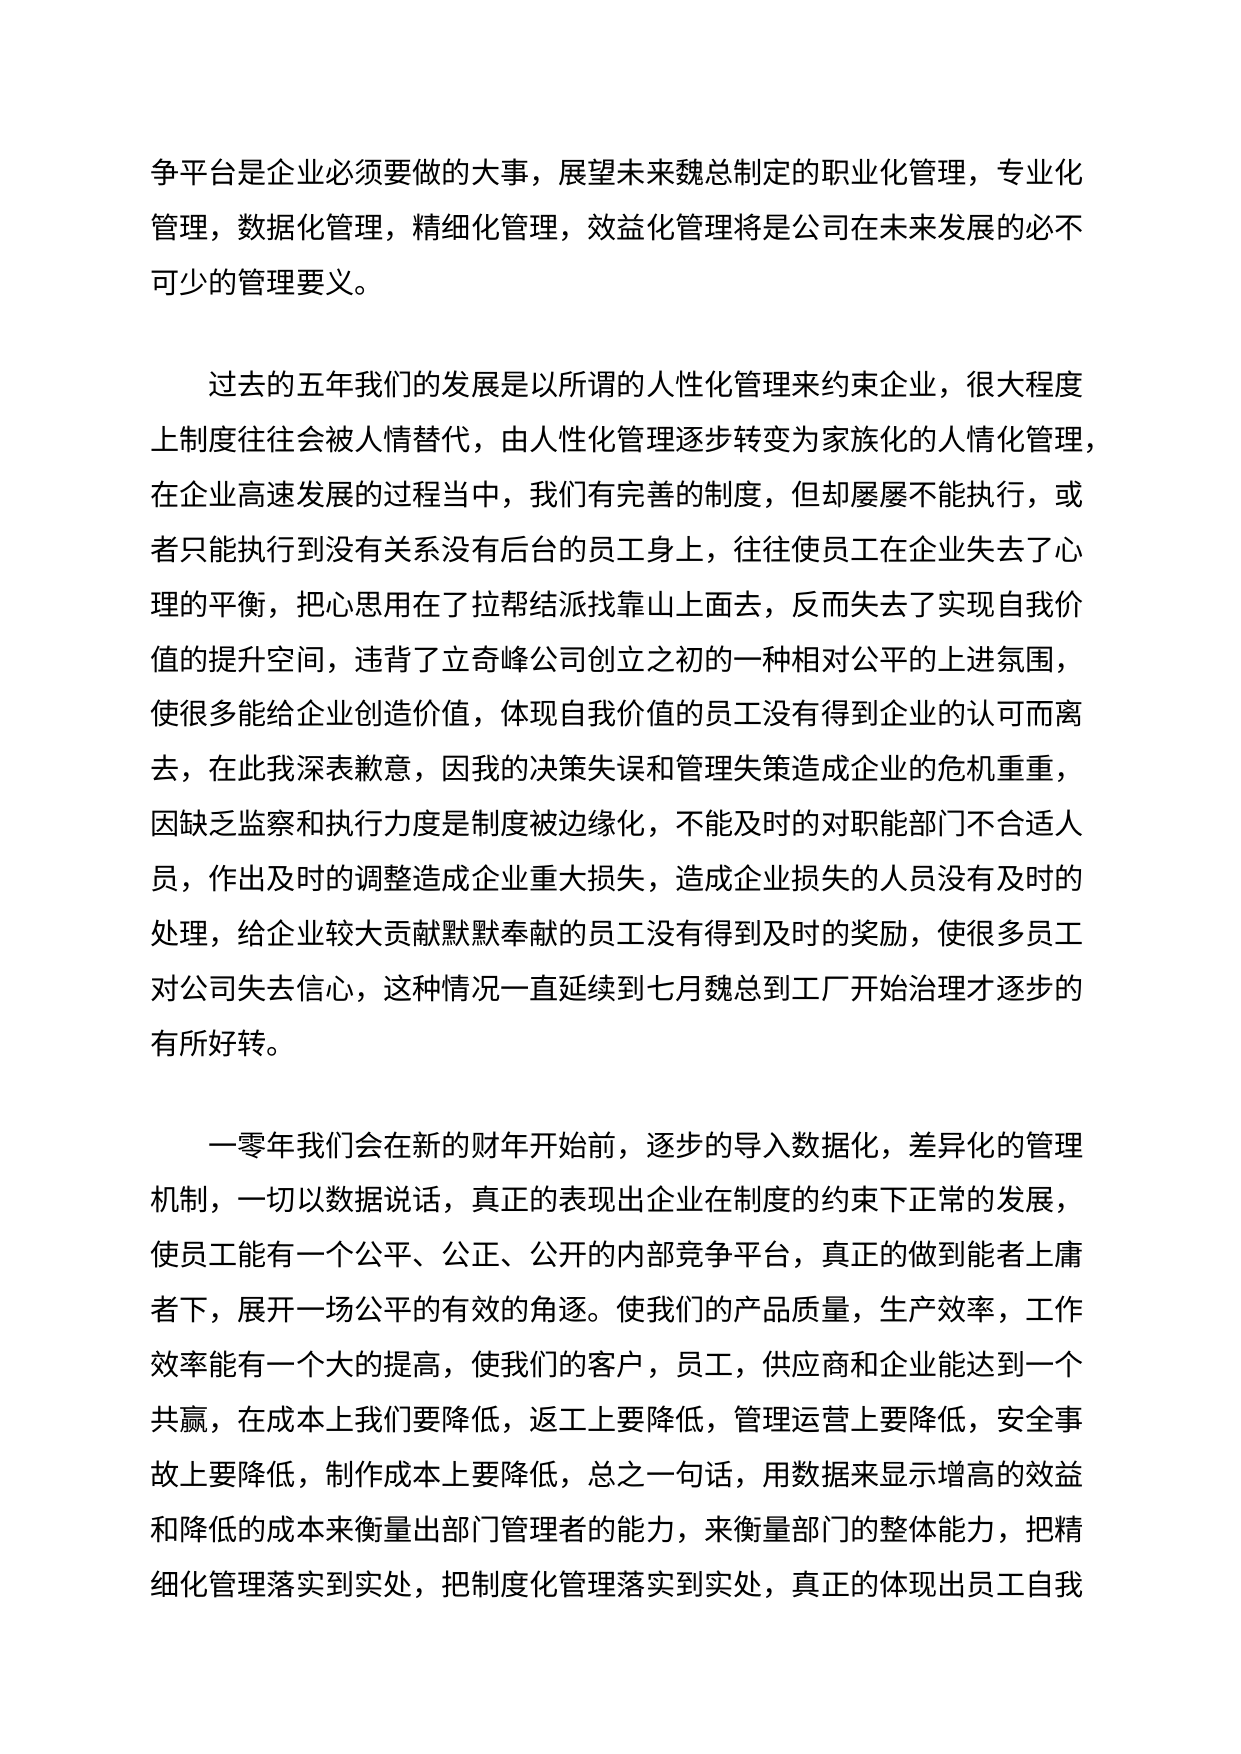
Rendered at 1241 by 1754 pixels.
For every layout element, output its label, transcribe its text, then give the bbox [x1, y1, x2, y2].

text 过去的五年我们的发展是以所谓的人性化管理来约束企业，很大程度上制度往往会被人情替代，由人性化管理逐步转变为家族化的人情化管理，在企业高速发展的过程当中，我们有完善的制度，但却屡屡不能执行，或者只能执行到没有关系没有后台的员工身上，往往使员工在企业失去了心理的平衡，把心思用在了拉帮结派找靠山上面去，反而失去了实现自我价值的提升空间，违背了立奇峰公司创立之初的一种相对公平的上进氛围，使很多能给企业创造价值，体现自我价值的员工没有得到企业的认可而离去，在此我深表歉意，因我的决策失误和管理失策造成企业的危机重重，因缺乏监察和执行力度是制度被边缘化，不能及时的对职能部门不合适人员，作出及时的调整造成企业重大损失，造成企业损失的人员没有及时的处理，给企业较大贡献默默奉献的员工没有得到及时的奖励，使很多员工对公司失去信心，这种情况一直延续到七月魏总到工厂开始治理才逐步的有所好转。 [150, 362, 1090, 1063]
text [150, 1122, 1090, 1603]
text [150, 150, 1090, 302]
